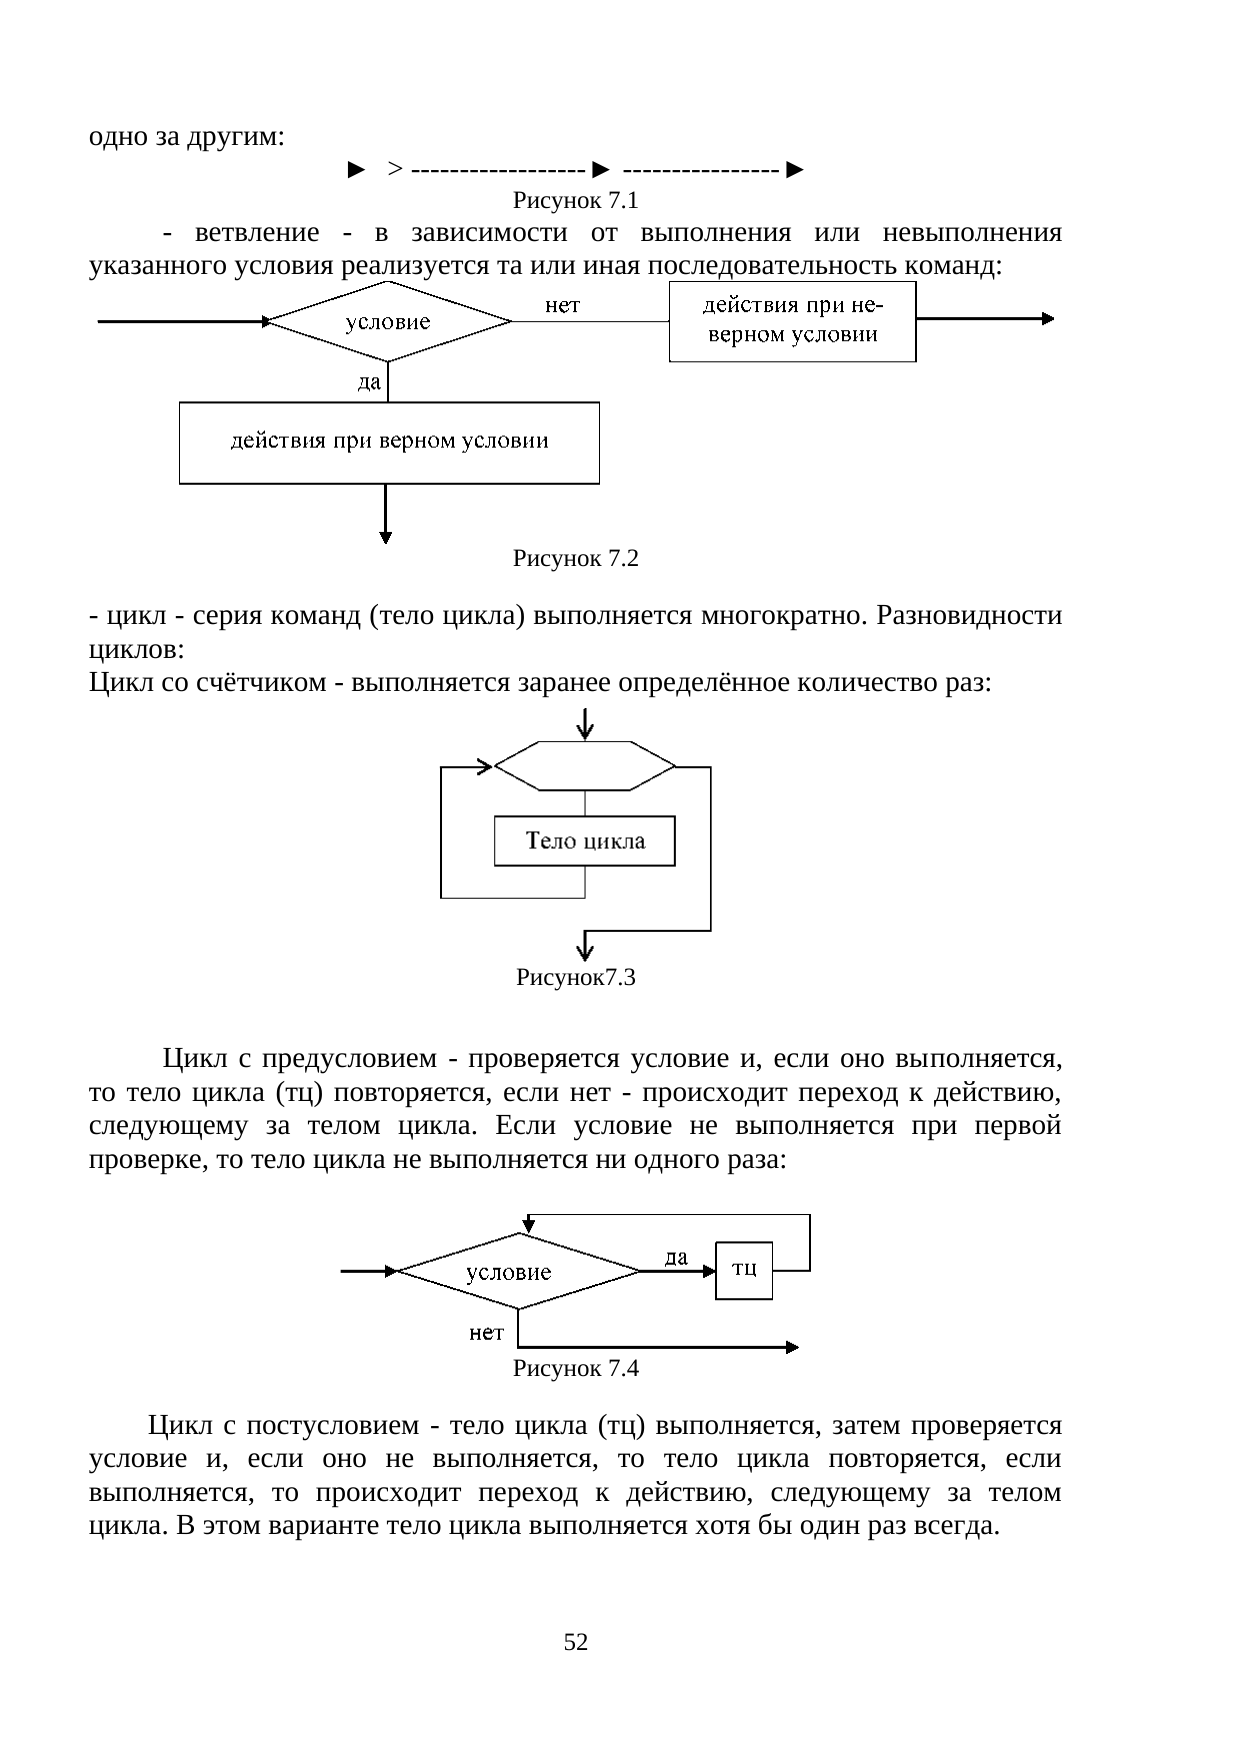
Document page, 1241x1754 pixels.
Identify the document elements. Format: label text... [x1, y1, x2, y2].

text - цикл - серия команд (тело цикла) выполняется многократно. Разновидности циклов: [88, 597, 1063, 664]
text Рисунок 7.1 [88, 185, 1063, 214]
picture [439, 708, 712, 962]
text Цикл со счётчиком - выполняется заранее определённое количество раз: [88, 664, 1063, 698]
text Рисунок 7.2 [88, 543, 1063, 572]
text ► > ► ► [88, 152, 1063, 185]
picture [97, 281, 1054, 544]
text - линейная - каждое действие должно быть выполнено последовательно одно за другим: [88, 118, 1063, 152]
text Рисунок 7.4 [88, 1353, 1063, 1382]
picture [340, 1214, 811, 1354]
text - ветвление - в зависимости от выполнения или невыполнения указанного условия реализуется та или иная последовательность команд: [88, 214, 1063, 281]
text Рисунок7.3 [88, 962, 1063, 990]
text Цикл с предусловием - проверяется условие и, если оно выполняется, то тело цикла (тц) повторяется, если нет - происходит переход к действию, следующему за телом цикла. Если условие не выполняется при первой проверке, то тело цикла не выполняется ни одного раза: [88, 1040, 1063, 1174]
text Цикл с постусловием - тело цикла (тц) выполняется, затем проверяется условие и, если оно не выполняется, то тело цикла повторяется, если выполняется, то происходит переход к действию, следующему за телом цикла. В этом варианте тело цикла выполняется хотя бы один раз всегда. [88, 1407, 1063, 1541]
